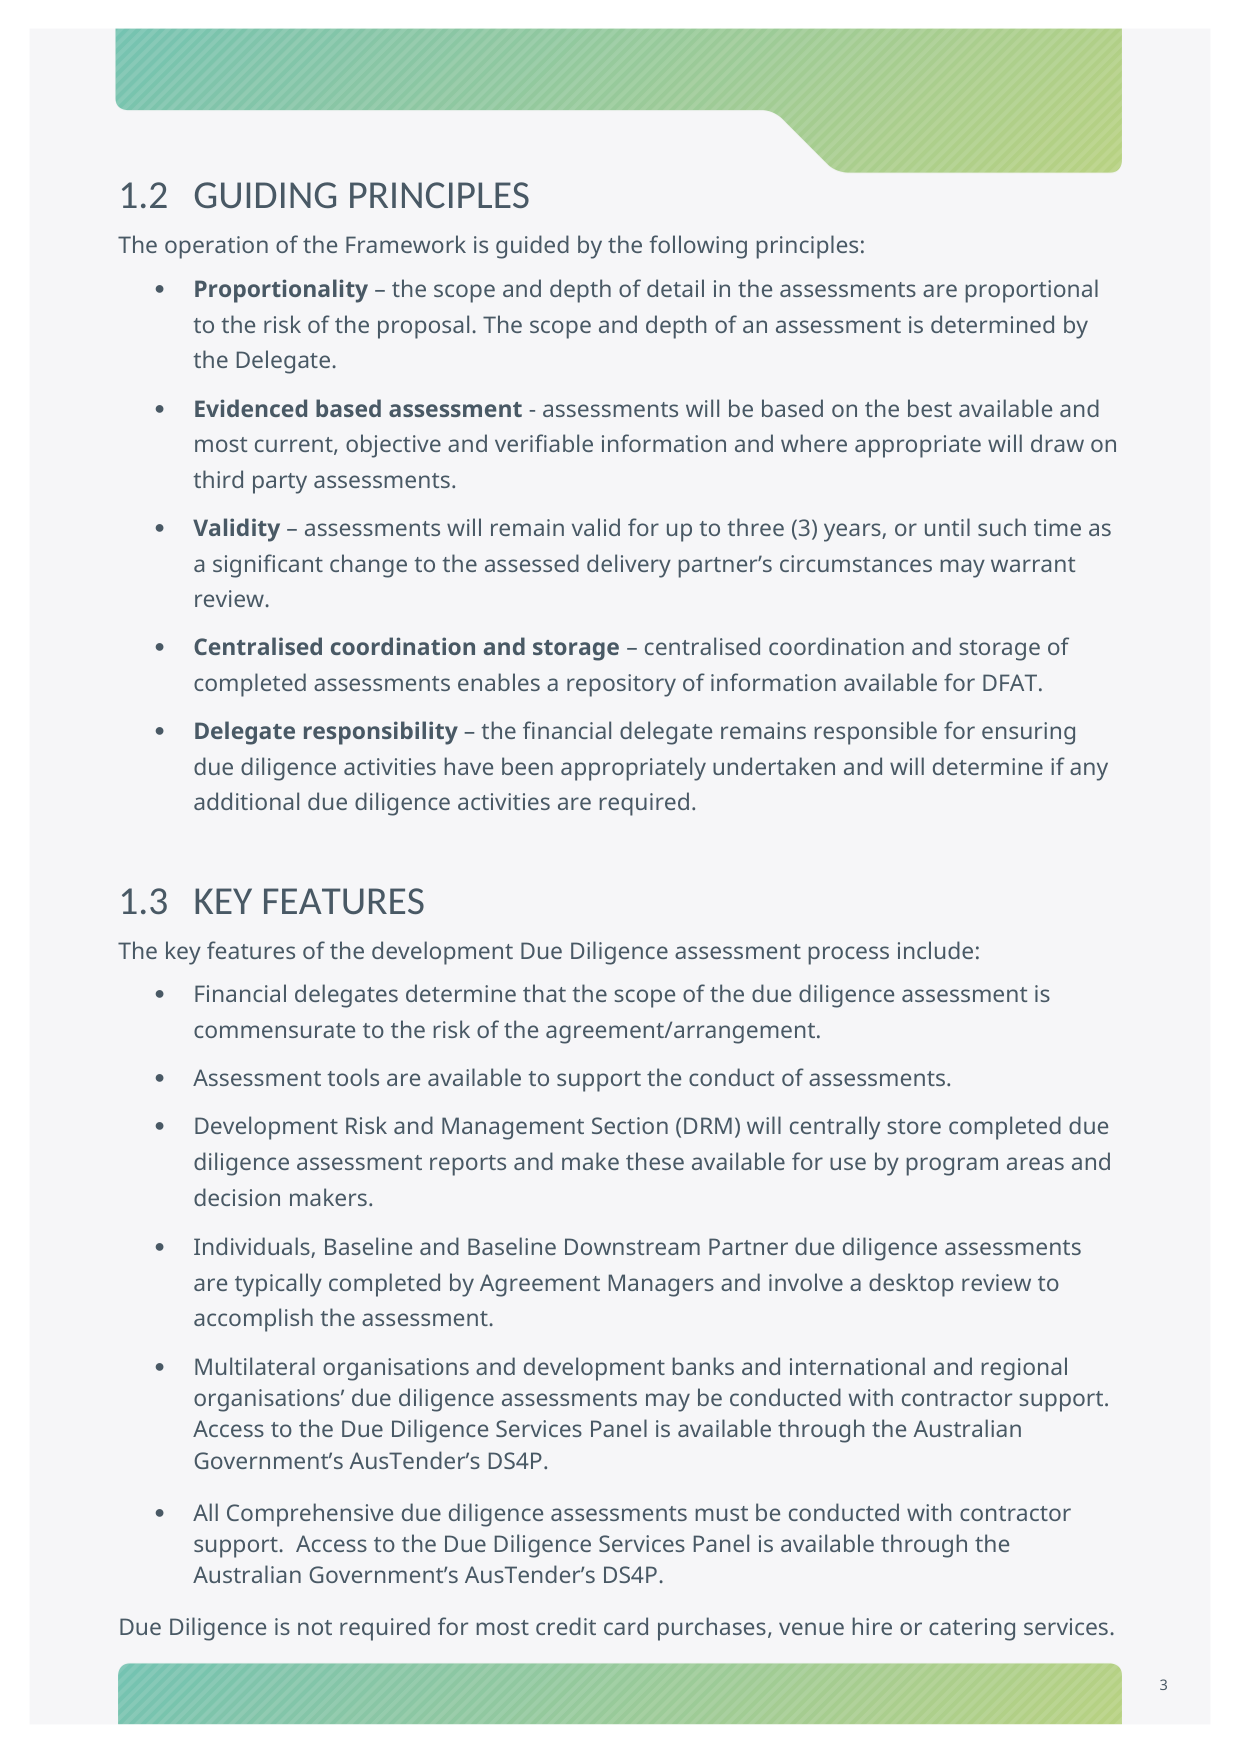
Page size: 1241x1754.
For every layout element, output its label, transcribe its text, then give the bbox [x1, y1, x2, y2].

list Assessment tools are available to support the conduct of assessments. [156, 1062, 1122, 1093]
picture [0, 0, 1240, 1754]
text Due Diligence is not required for most credit card purchases, venue hire or catering services. [118, 1611, 1122, 1642]
list Centralised coordination and storage – centralised coordination and storage of completed assessments enables a repository of information available for DFAT. [156, 631, 1122, 698]
text The key features of the development Due Diligence assessment process include: [118, 934, 1122, 966]
list Proportionality – the scope and depth of detail in the assessments are proportional to the risk of the proposal. The scope and depth of an assessment is determined by the Delegate. [156, 273, 1122, 376]
list Validity – assessments will remain valid for up to three (3) years, or until such time as a significant change to the assessed delivery partner’s circumstances may warrant review. [156, 512, 1122, 614]
list Individuals, Baseline and Baseline Downstream Partner due diligence assessments are typically completed by Agreement Managers and involve a desktop review to accomplish the assessment. [156, 1231, 1122, 1334]
text The operation of the Framework is guided by the following principles: [118, 229, 1122, 261]
list Financial delegates determine that the scope of the due diligence assessment is commensurate to the risk of the agreement/arrangement. [156, 978, 1122, 1045]
list Evidenced based assessment - assessments will be based on the best available and most current, objective and verifiable information and where appropriate will draw on third party assessments. [156, 392, 1122, 495]
subtitle 1.2 GUIDING PRINCIPLES [118, 177, 1122, 217]
list All Comprehensive due diligence assessments must be conducted with contractor support. Access to the Due Diligence Services Panel is available through the Australian Government’s AusTender’s DS4P. [156, 1497, 1122, 1590]
list Multilateral organisations and development banks and international and regional organisations’ due diligence assessments may be conducted with contractor support. Access to the Due Diligence Services Panel is available through the Australian Government’s AusTender’s DS4P. [156, 1351, 1122, 1476]
subtitle 1.3 Key Features [118, 882, 1122, 922]
list Delegate responsibility – the financial delegate remains responsible for ensuring due diligence activities have been appropriately undertaken and will determine if any additional due diligence activities are required. [156, 715, 1122, 817]
list Development Risk and Management Section (DRM) will centrally store completed due diligence assessment reports and make these available for use by program areas and decision makers. [156, 1110, 1122, 1213]
